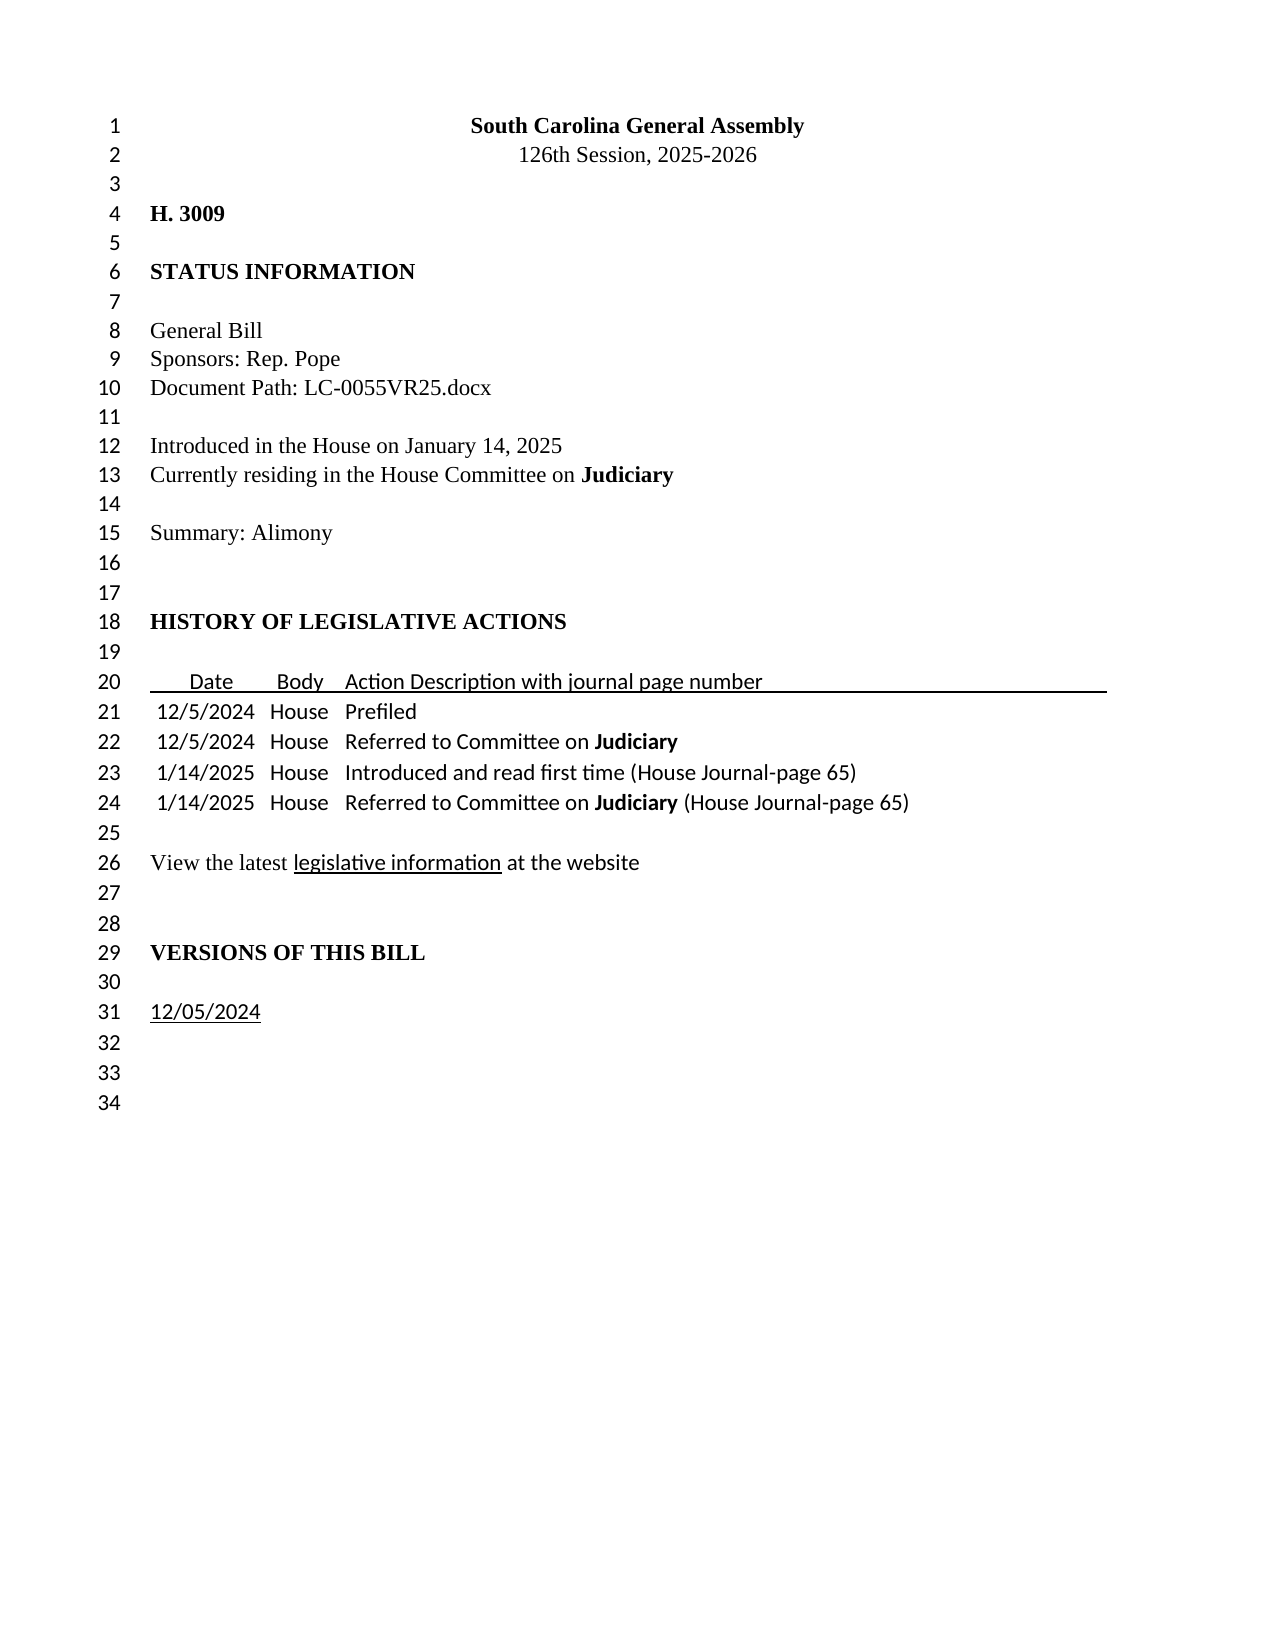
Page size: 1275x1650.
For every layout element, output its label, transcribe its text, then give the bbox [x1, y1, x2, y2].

text Sponsors: Rep. Pope [150, 345, 1125, 372]
text 1/14/2025 House Referred to Committee on Judiciary (House Journal-page 65) [150, 788, 1125, 816]
text General Bill [150, 317, 1125, 343]
text Summary: Alimony [150, 519, 1125, 546]
text Introduced in the House on January 14, 2025 [150, 432, 1125, 459]
text View the latest legislative information at the website [150, 848, 1125, 876]
text 12/5/2024 House Prefiled [150, 697, 1125, 725]
text Date Body Action Description with journal page number [150, 667, 1125, 695]
text 1/14/2025 House Introduced and read first time (House Journal-page 65) [150, 758, 1125, 786]
text 126th Session, 2025-2026 [150, 141, 1125, 167]
text Currently residing in the House Committee on Judiciary [150, 461, 1125, 487]
text 12/05/2024 [150, 997, 1125, 1026]
text South Carolina General Assembly [150, 112, 1125, 139]
text HISTORY OF LEGISLATIVE ACTIONS [150, 608, 1125, 635]
text Document Path: LC-0055VR25.docx [150, 374, 1125, 400]
text VERSIONS OF THIS BILL [150, 939, 1125, 965]
text STATUS INFORMATION [150, 258, 1125, 284]
text H. 3009 [150, 199, 1125, 226]
text 12/5/2024 House Referred to Committee on Judiciary [150, 727, 1125, 755]
